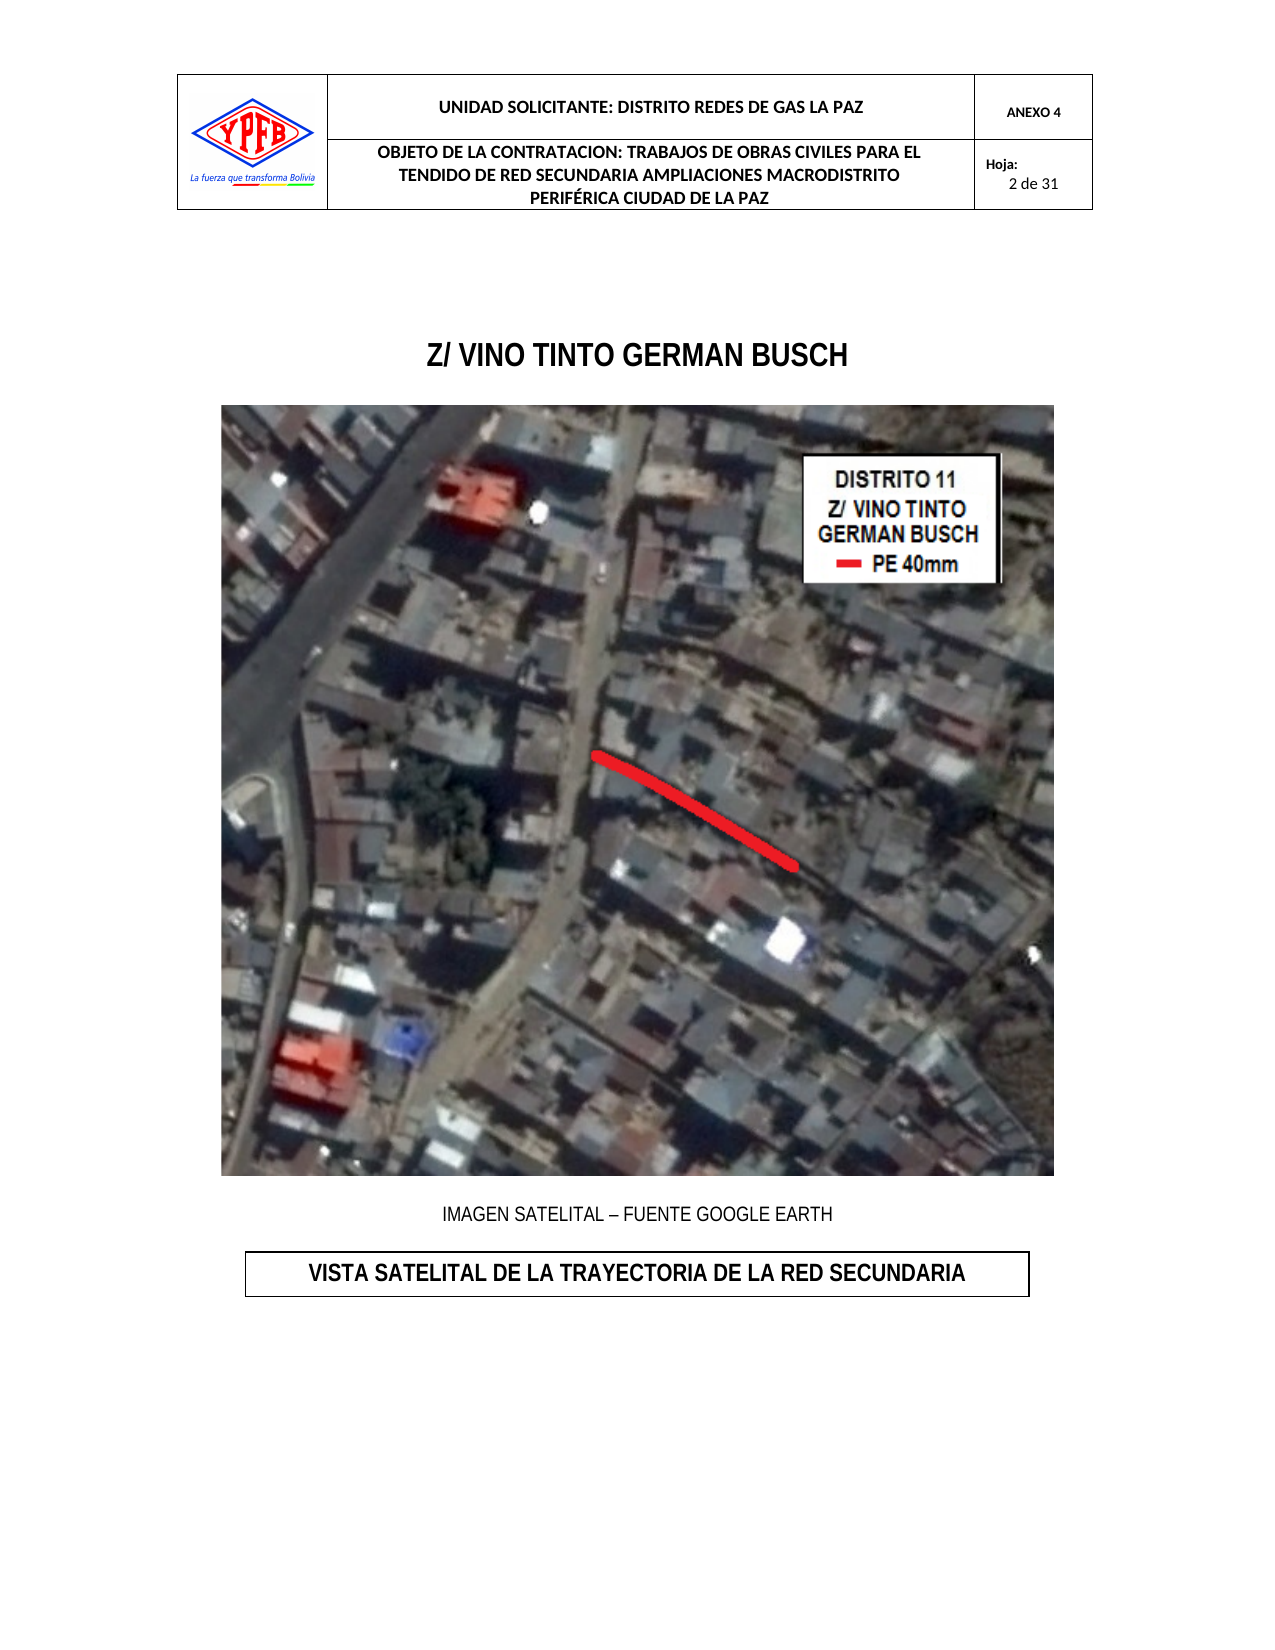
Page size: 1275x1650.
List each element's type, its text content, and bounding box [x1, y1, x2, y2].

text IMAGEN SATELITAL – FUENTE GOOGLE EARTH [177, 1202, 1098, 1226]
text Z/ VINO TINTO GERMAN BUSCH [177, 335, 1098, 373]
picture [188, 93, 316, 191]
picture [221, 405, 1054, 1176]
